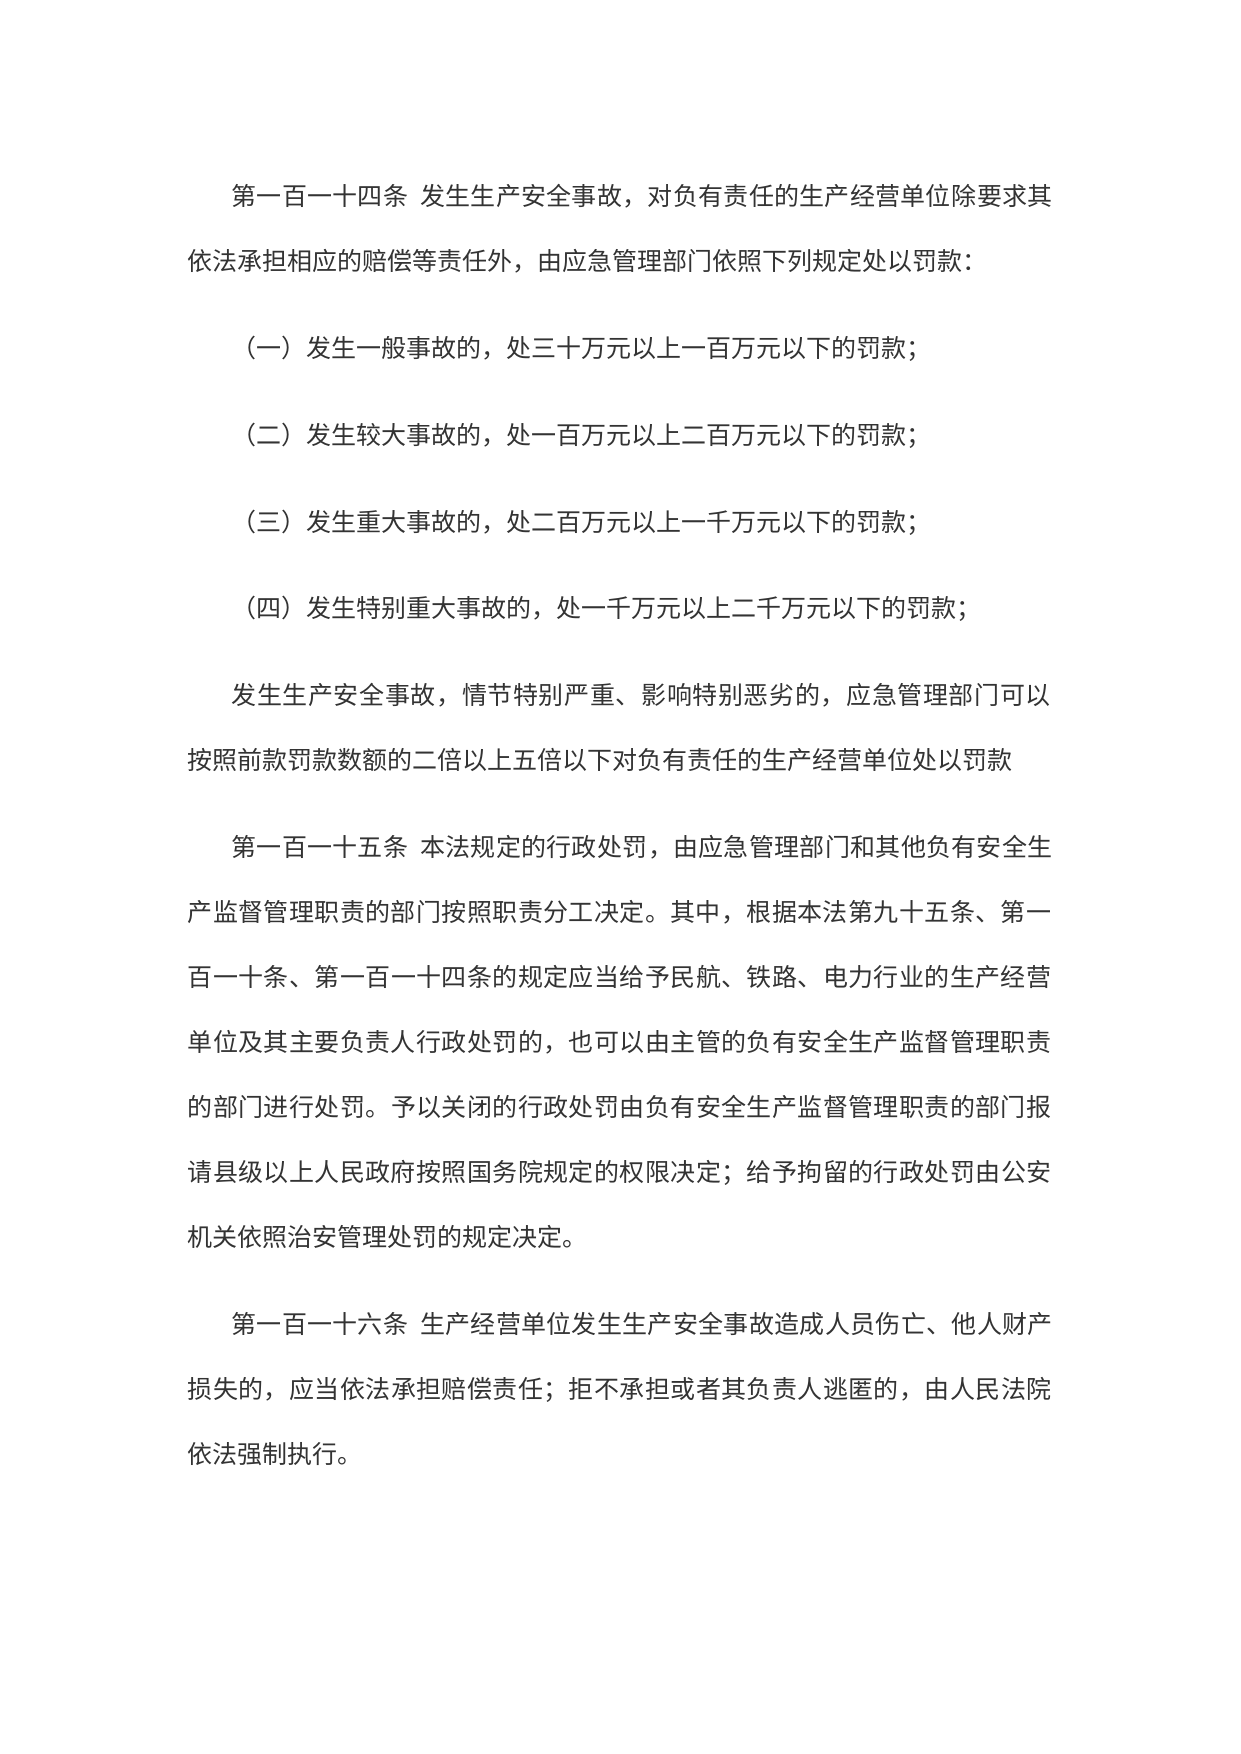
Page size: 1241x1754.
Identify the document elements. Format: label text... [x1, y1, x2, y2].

text （二）发生较大事故的，处一百万元以上二百万元以下的罚款； [187, 401, 1053, 466]
text （一）发生一般事故的，处三十万元以上一百万元以下的罚款； [187, 314, 1053, 379]
text （三）发生重大事故的，处二百万元以上一千万元以下的罚款； [187, 488, 1053, 553]
text 第一百一十六条 生产经营单位发生生产安全事故造成人员伤亡、他人财产损失的，应当依法承担赔偿责任；拒不承担或者其负责人逃匿的，由人民法院依法强制执行。 [187, 1290, 1053, 1485]
text 第一百一十四条 发生生产安全事故，对负有责任的生产经营单位除要求其依法承担相应的赔偿等责任外，由应急管理部门依照下列规定处以罚款： [187, 162, 1053, 292]
text 第一百一十五条 本法规定的行政处罚，由应急管理部门和其他负有安全生产监督管理职责的部门按照职责分工决定。其中，根据本法第九十五条、第一百一十条、第一百一十四条的规定应当给予民航、铁路、电力行业的生产经营单位及其主要负责人行政处罚的，也可以由主管的负有安全生产监督管理职责的部门进行处罚。予以关闭的行政处罚由负有安全生产监督管理职责的部门报请县级以上人民政府按照国务院规定的权限决定；给予拘留的行政处罚由公安机关依照治安管理处罚的规定决定。 [187, 813, 1053, 1268]
text （四）发生特别重大事故的，处一千万元以上二千万元以下的罚款； [187, 574, 1053, 639]
text 发生生产安全事故，情节特别严重、影响特别恶劣的，应急管理部门可以按照前款罚款数额的二倍以上五倍以下对负有责任的生产经营单位处以罚款 [187, 661, 1053, 791]
